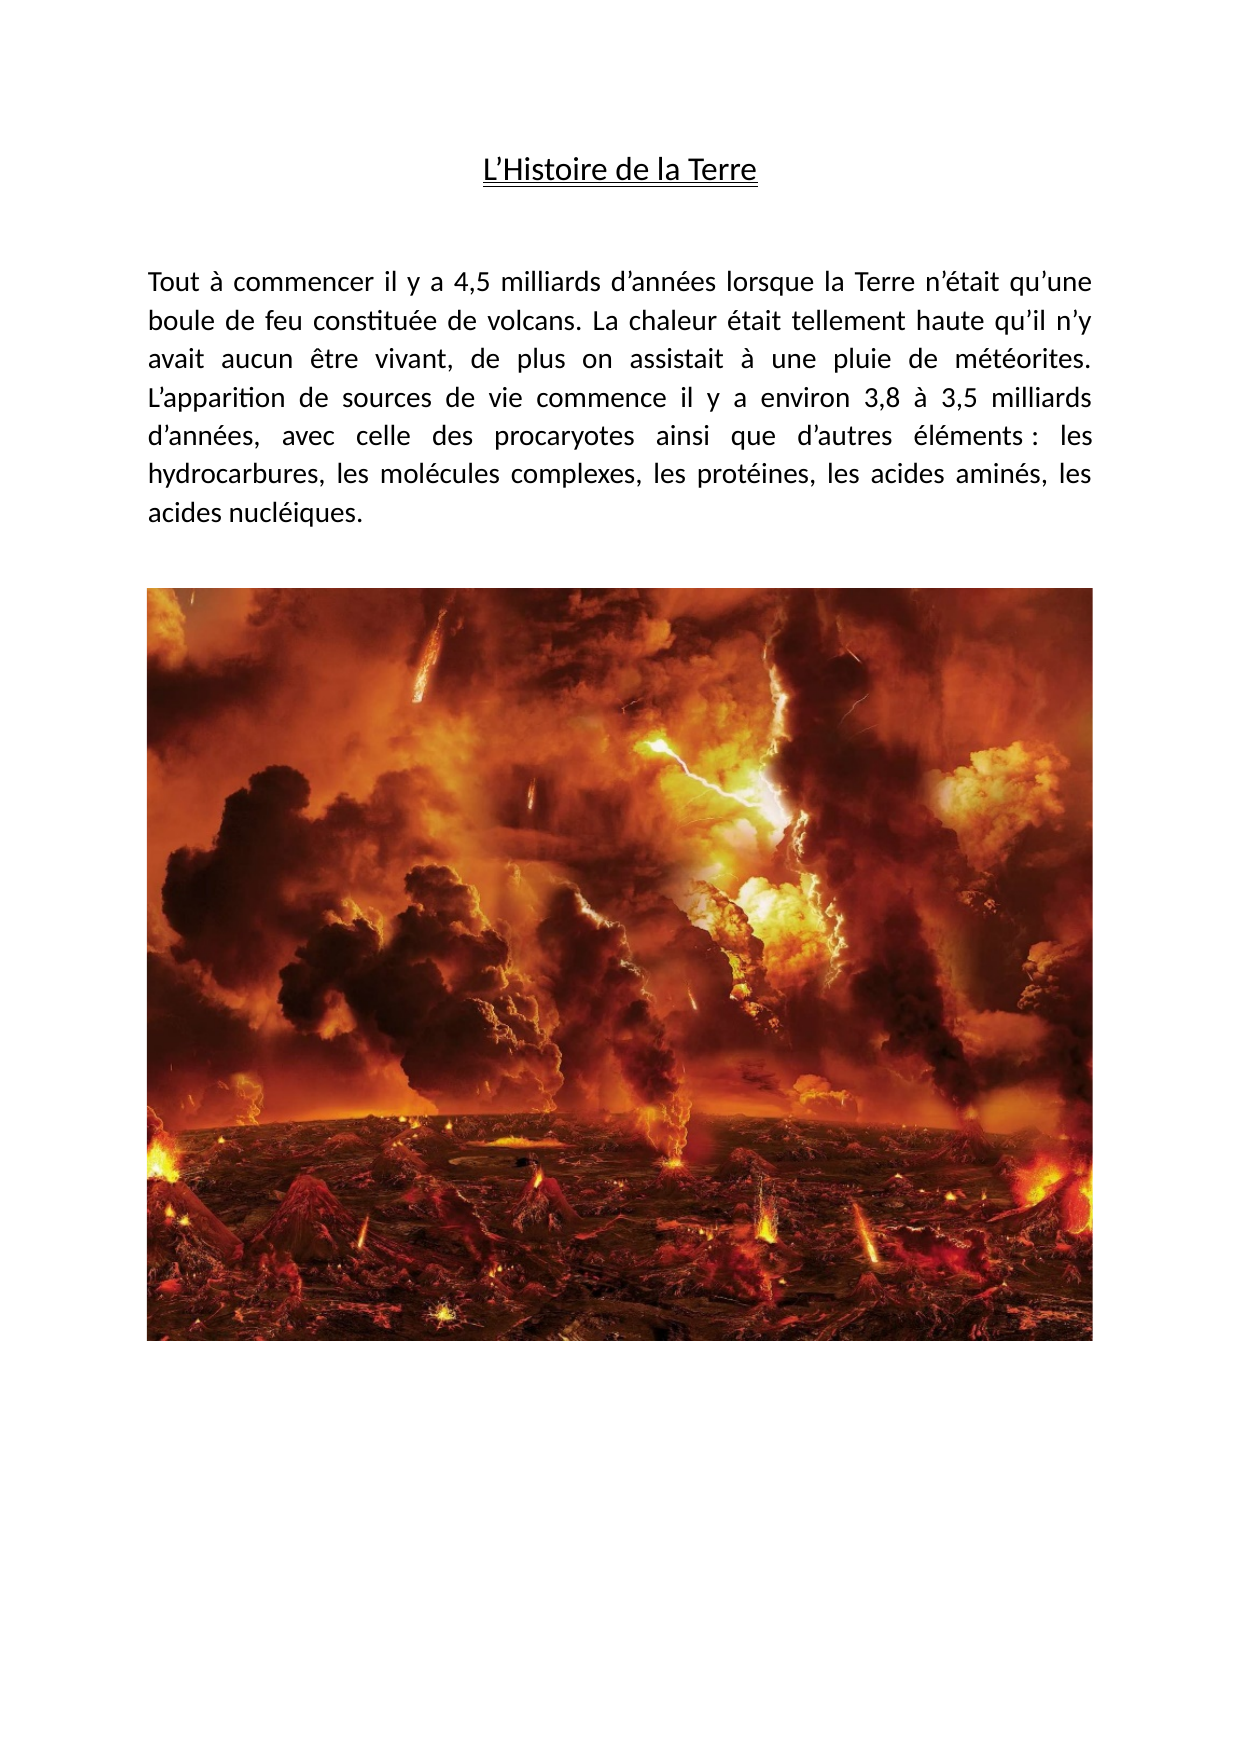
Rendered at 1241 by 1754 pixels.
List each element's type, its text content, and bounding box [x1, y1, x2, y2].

text L’Histoire de la Terre [148, 148, 1093, 188]
text Tout à commencer il y a 4,5 milliards d’années lorsque la Terre n’était qu’une boule de feu constituée de volcans. La chaleur était tellement haute qu’il n’y avait aucun être vivant, de plus on assistait à une pluie de météorites. L’apparition de sources de vie commence il y a environ 3,8 à 3,5 milliards d’années, avec celle des procaryotes ainsi que d’autres éléments : les hydrocarbures, les molécules complexes, les protéines, les acides aminés, les acides nucléiques. [148, 263, 1093, 529]
picture [146, 588, 1093, 1341]
